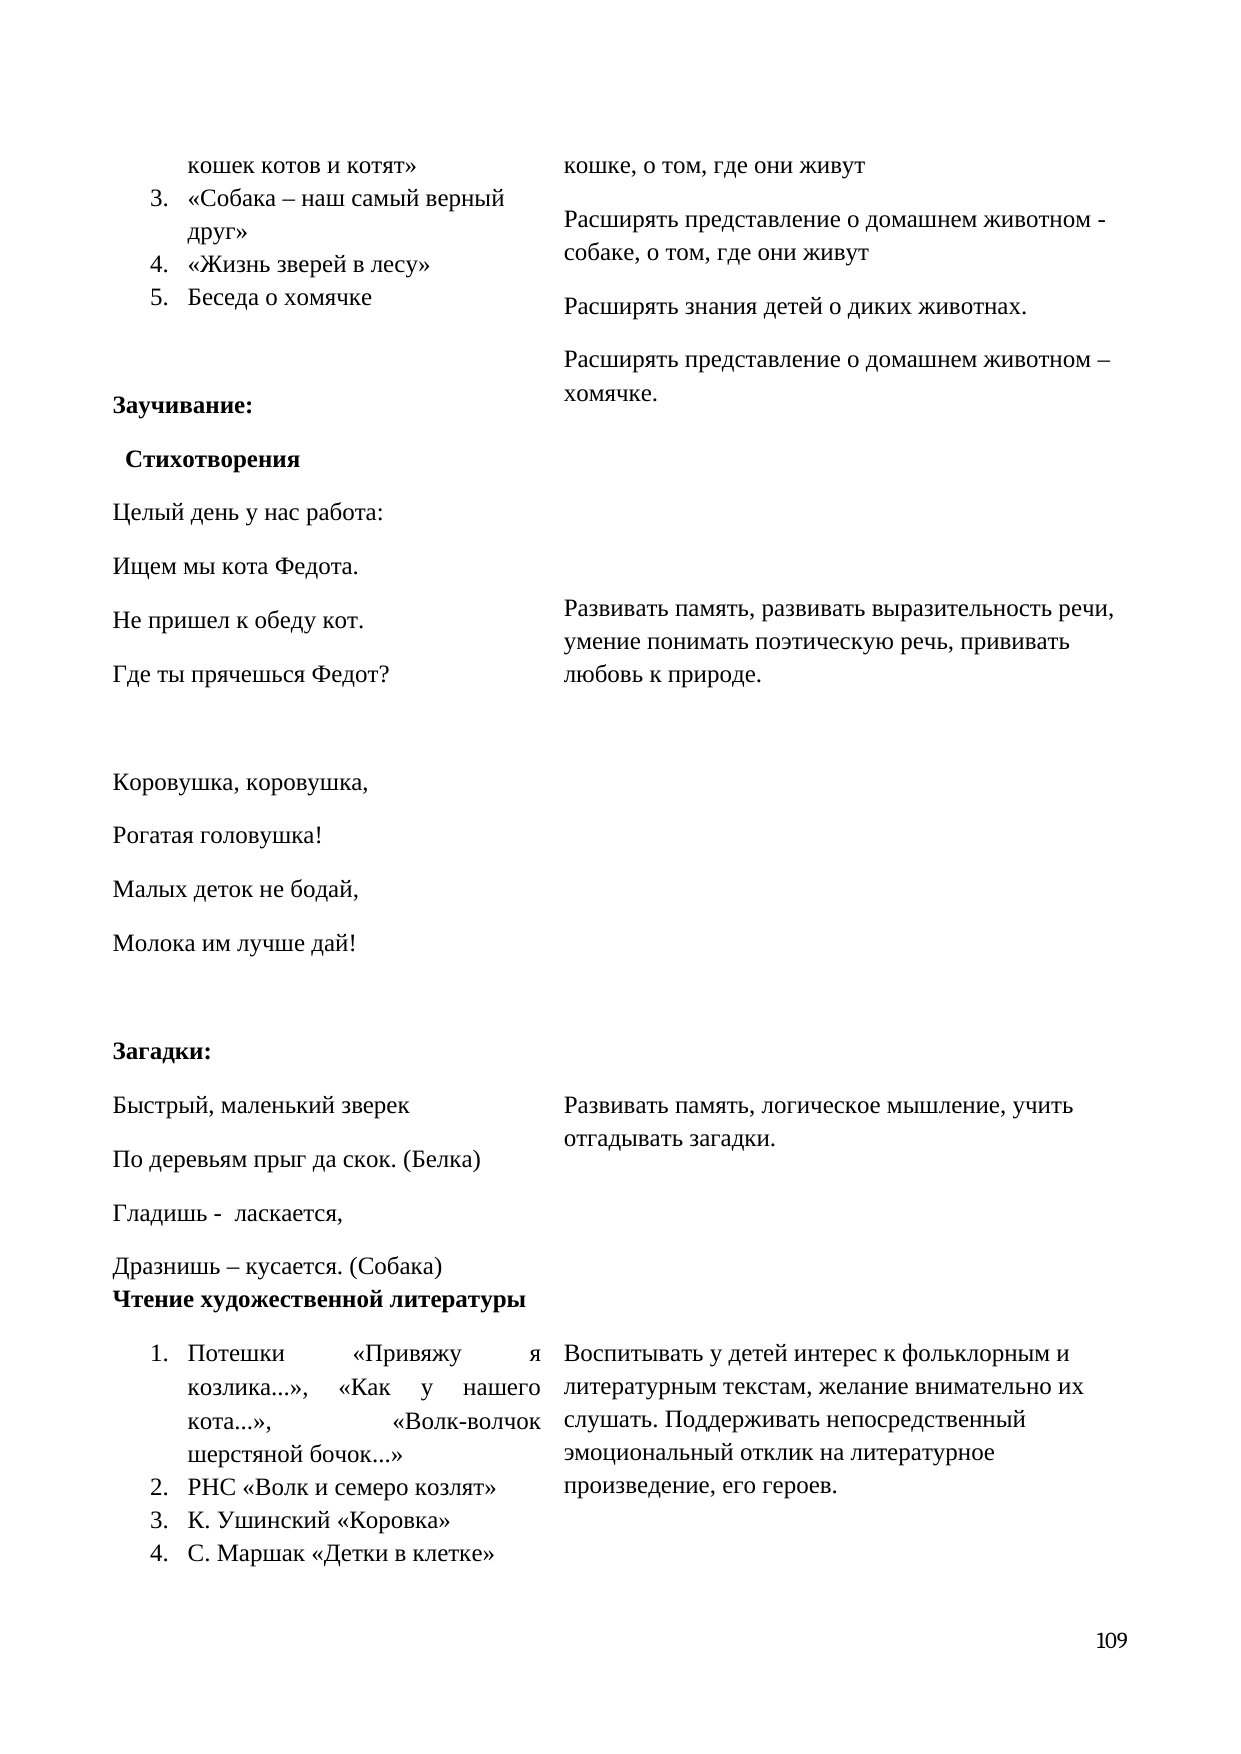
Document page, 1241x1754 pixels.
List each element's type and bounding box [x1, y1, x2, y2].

table_cell [552, 150, 1139, 1284]
table_cell [552, 1285, 1139, 1592]
table_cell [101, 1285, 552, 1592]
table_cell [101, 150, 552, 1284]
